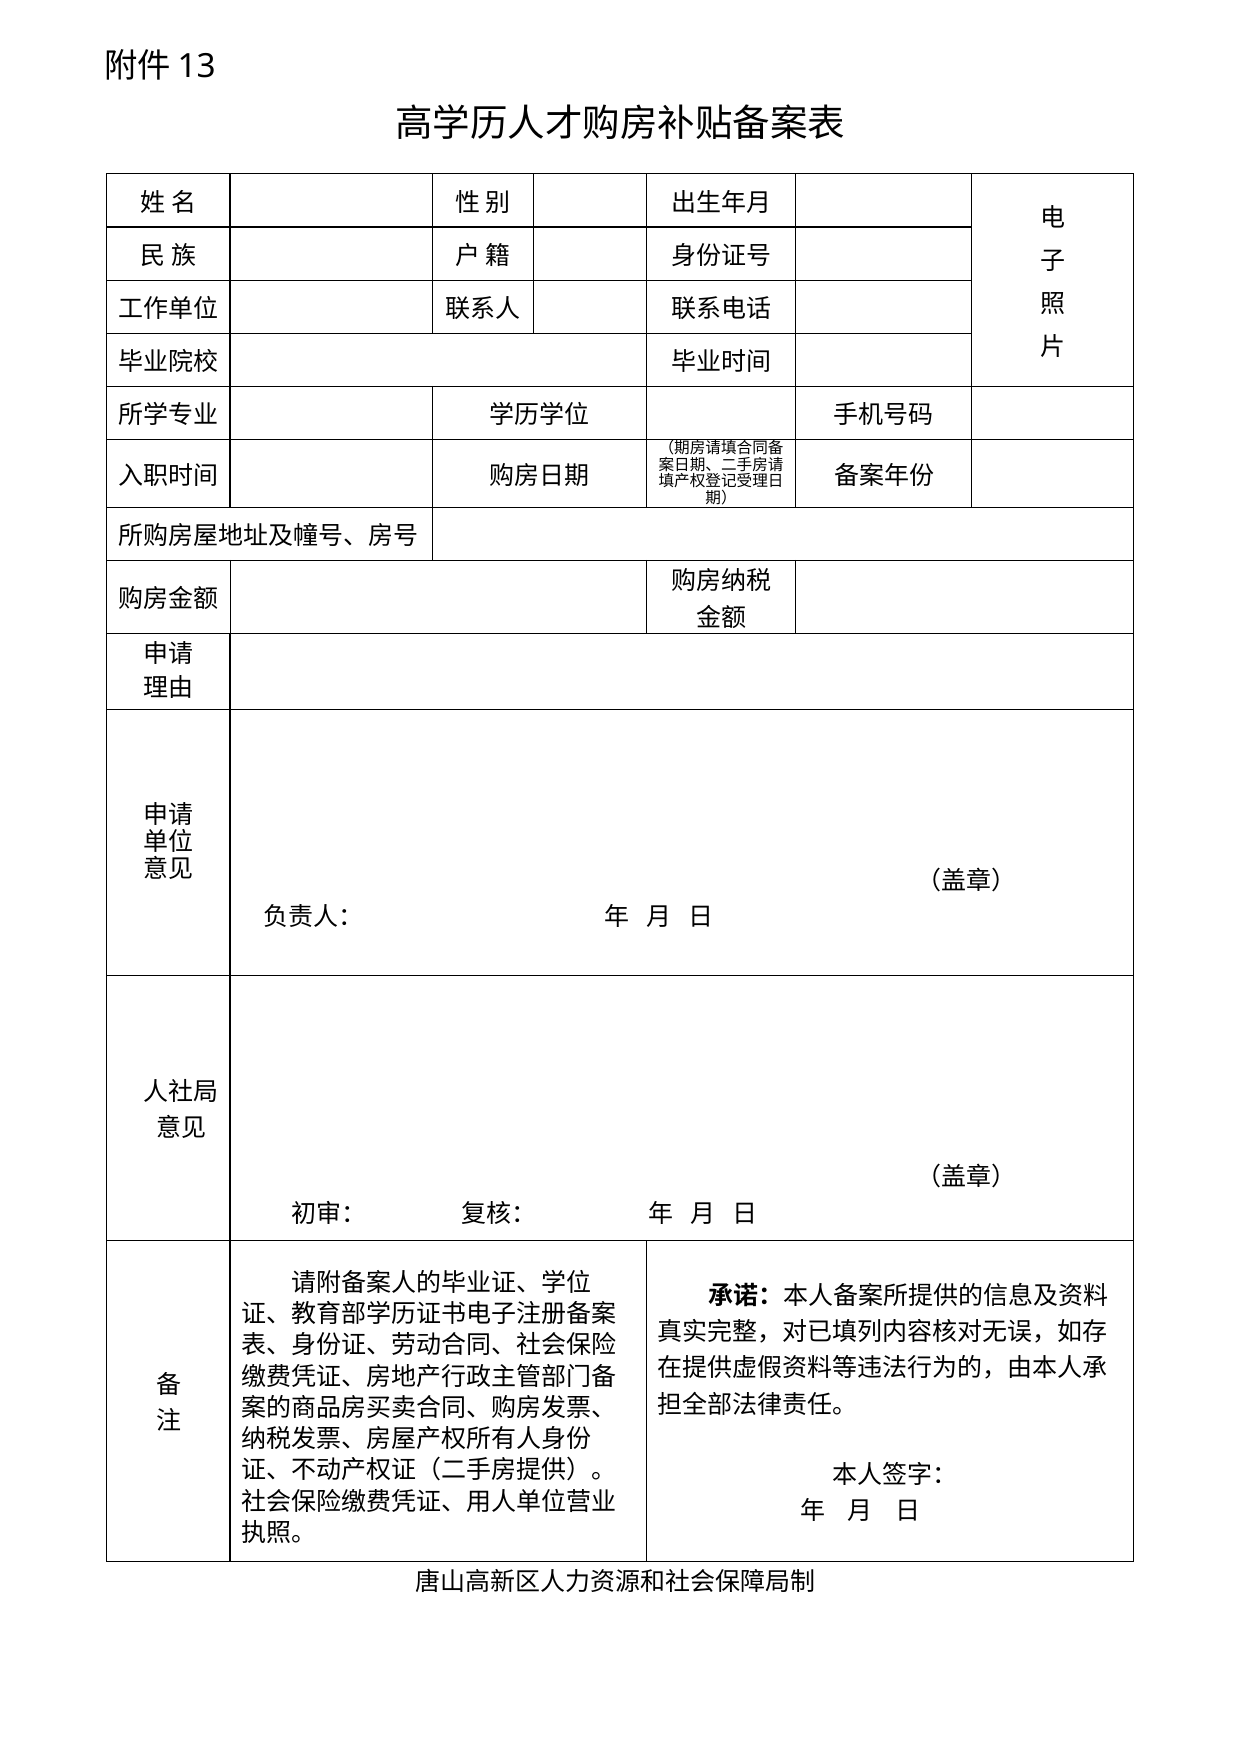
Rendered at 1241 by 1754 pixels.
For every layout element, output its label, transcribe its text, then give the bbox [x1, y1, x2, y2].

text 唐山高新区人力资源和社会保障局制 [71, 1562, 1169, 1598]
table_cell 所购房屋地址及幢号、房号 [107, 508, 432, 560]
table_header 姓 名 [107, 174, 229, 226]
table_cell 身份证号 [647, 228, 795, 279]
table_cell [796, 561, 1133, 633]
table_cell 申请 单位 意见 [107, 710, 229, 974]
table_header 电 子 照 片 [972, 174, 1133, 386]
table_header [796, 174, 971, 226]
table_header [231, 174, 432, 226]
table_cell 购房金额 [107, 561, 230, 633]
table_cell 联系人 [433, 281, 533, 333]
table_cell 承诺：本人备案所提供的信息及资料真实完整，对已填列内容核对无误，如存在提供虚假资料等违法行为的，由本人承担全部法律责任。 本人签字： 年 月 日 [647, 1241, 1133, 1561]
table_cell 联系电话 [647, 281, 795, 333]
table_cell [433, 508, 1133, 560]
table_cell [231, 334, 646, 386]
table_cell 工作单位 [107, 281, 229, 333]
table_cell 民 族 [107, 228, 229, 279]
table_cell （盖章） 负责人： 年 月 日 [231, 710, 1133, 974]
table_cell 所学专业 [107, 387, 229, 439]
table_header 性 别 [433, 174, 533, 226]
table_cell [796, 228, 971, 279]
table_cell [231, 634, 1133, 709]
table_cell [231, 561, 646, 633]
table_cell 请附备案人的毕业证、学位证、教育部学历证书电子注册备案表、身份证、劳动合同、社会保险缴费凭证、房地产行政主管部门备案的商品房买卖合同、购房发票、纳税发票、房屋产权所有人身份证、不动产权证（二手房提供）。社会保险缴费凭证、用人单位营业执照。 [231, 1241, 646, 1561]
table_header [534, 174, 646, 226]
table_cell [972, 440, 1133, 507]
table_cell 申请 理由 [107, 634, 229, 709]
table_cell 入职时间 [107, 440, 229, 507]
table_cell [231, 281, 432, 333]
table_cell [231, 228, 432, 279]
table_cell [972, 387, 1133, 439]
table_cell 学历学位 [433, 387, 646, 439]
text 高学历人才购房补贴备案表 [71, 89, 1169, 148]
table_cell 购房日期 [433, 440, 646, 507]
table_cell 手机号码 [796, 387, 971, 439]
table_cell （盖章） 初审： 复核： 年 月 日 [231, 976, 1133, 1240]
table_cell [231, 440, 432, 507]
table_cell 备 注 [107, 1241, 229, 1561]
table_cell 人社局 意见 [107, 976, 229, 1240]
table_cell 户 籍 [433, 228, 533, 279]
table_header 出生年月 [647, 174, 795, 226]
table_cell 备案年份 [796, 440, 971, 507]
table_cell 毕业时间 [647, 334, 795, 386]
table_cell [231, 387, 432, 439]
text 附件13 [71, 29, 1169, 89]
table_cell [534, 281, 646, 333]
table_cell [534, 228, 646, 279]
table_cell （期房请填合同备案日期、二手房请填产权登记受理日期） [647, 440, 795, 507]
table_cell [647, 387, 795, 439]
table_cell 毕业院校 [107, 334, 229, 386]
table_cell [796, 334, 971, 386]
table_cell [796, 281, 971, 333]
table_cell 购房纳税 金额 [647, 561, 795, 633]
